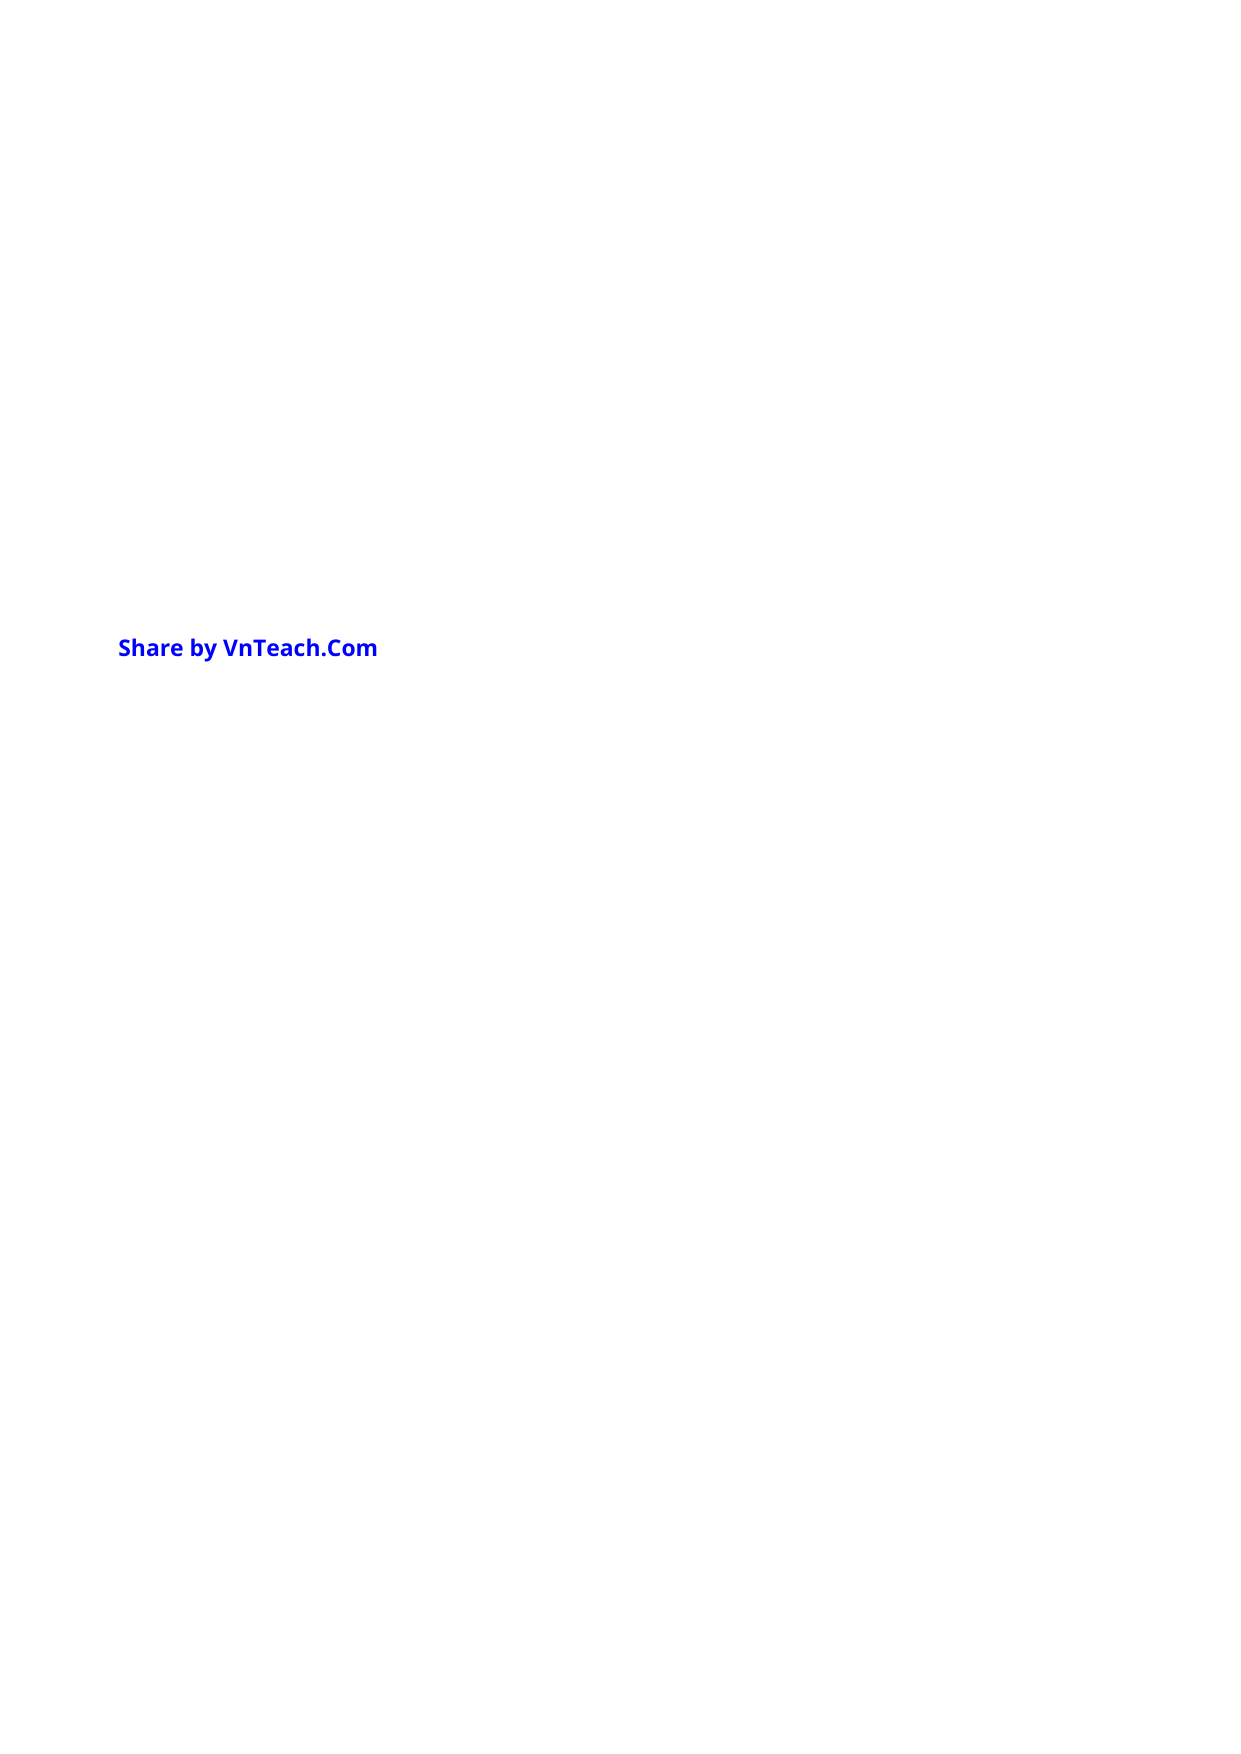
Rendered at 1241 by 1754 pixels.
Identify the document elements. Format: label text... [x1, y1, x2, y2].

text Share by VnTeach.Com [118, 632, 1122, 663]
